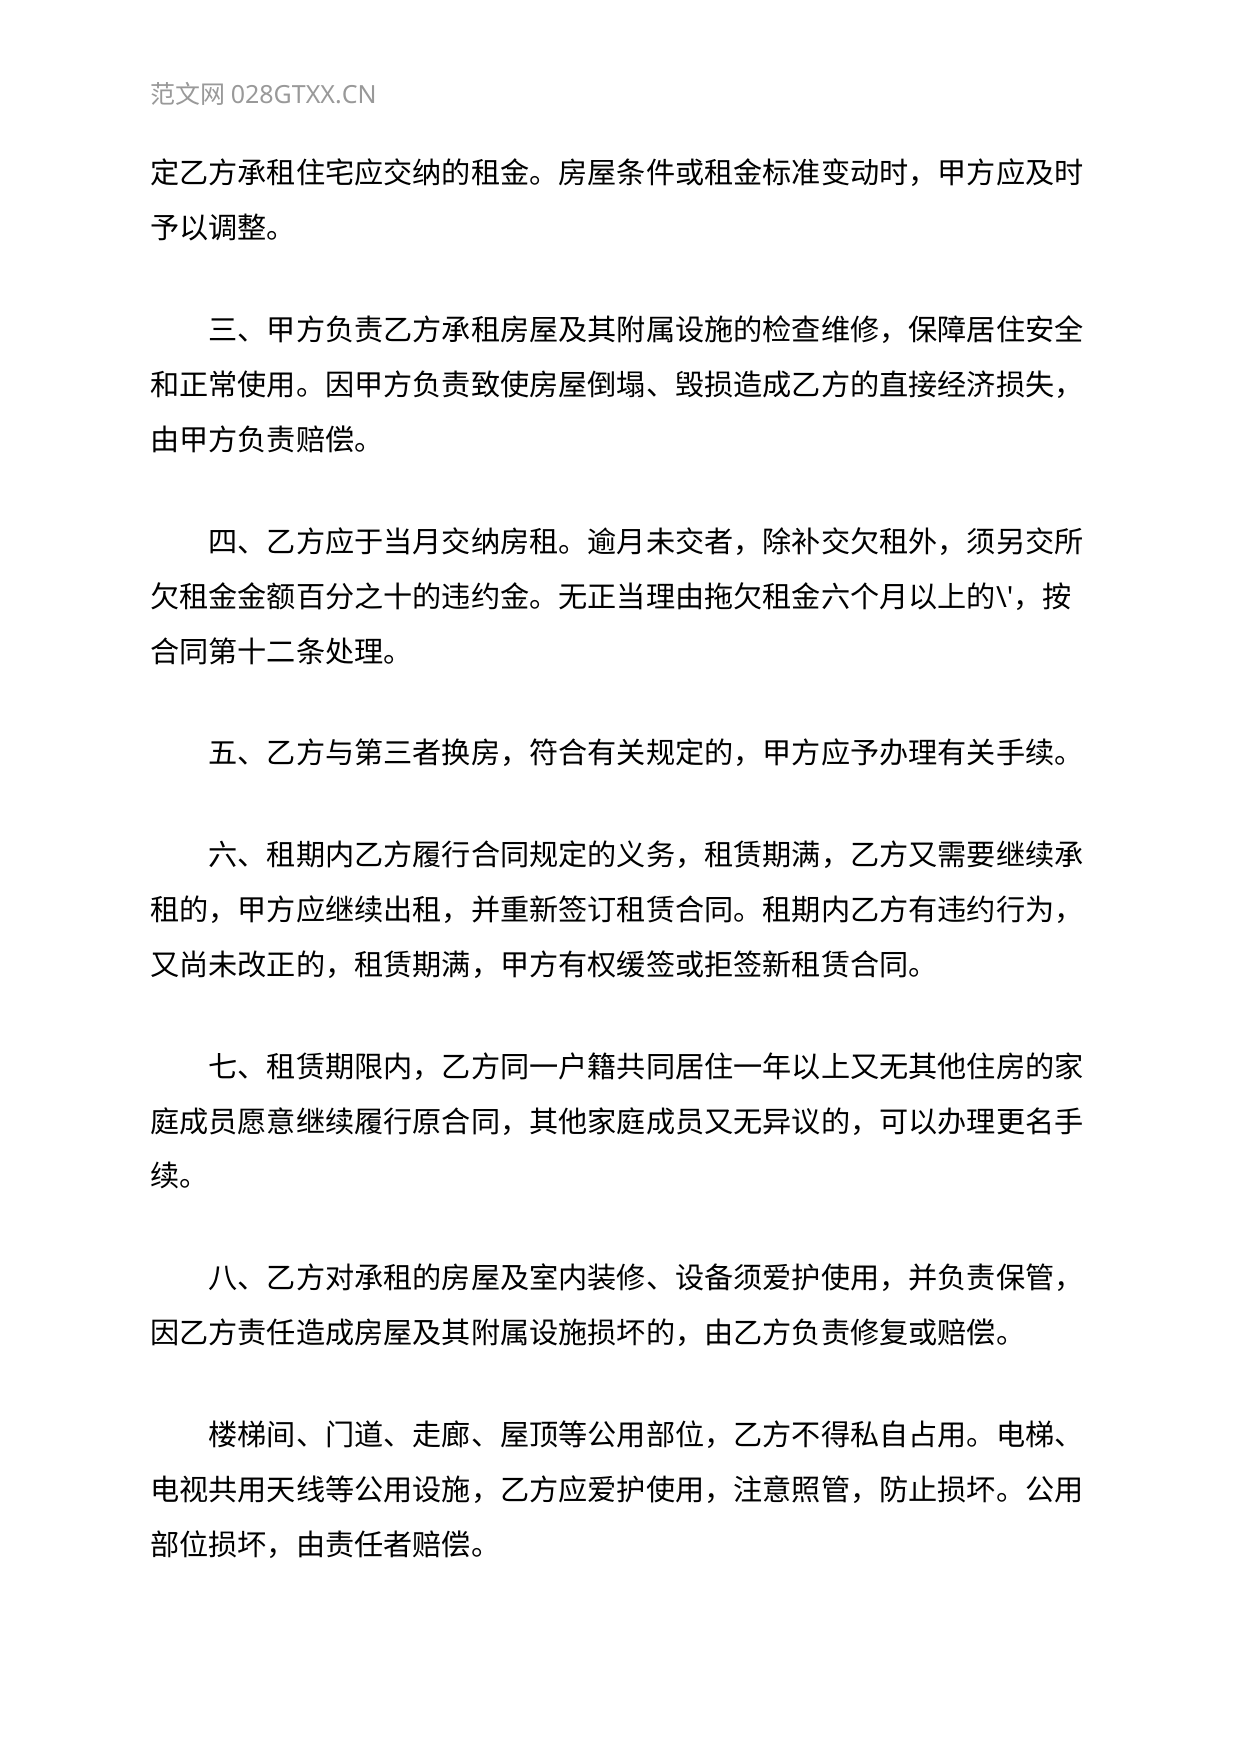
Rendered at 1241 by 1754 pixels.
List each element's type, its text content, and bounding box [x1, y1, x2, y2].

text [150, 150, 1090, 247]
text 五、乙方与第三者换房，符合有关规定的，甲方应予办理有关手续。 [150, 730, 1090, 772]
text 七、租赁期限内，乙方同一户籍共同居住一年以上又无其他住房的家庭成员愿意继续履行原合同，其他家庭成员又无异议的，可以办理更名手续。 [150, 1043, 1090, 1195]
text 四、乙方应于当月交纳房租。逾月未交者，除补交欠租外，须另交所欠租金金额百分之十的违约金。无正当理由拖欠租金六个月以上的\'，按合同第十二条处理。 [150, 518, 1090, 670]
text 楼梯间、门道、走廊、屋顶等公用部位，乙方不得私自占用。电梯、电视共用天线等公用设施，乙方应爱护使用，注意照管，防止损坏。公用部位损坏，由责任者赔偿。 [150, 1411, 1090, 1563]
text 八、乙方对承租的房屋及室内装修、设备须爱护使用，并负责保管，因乙方责任造成房屋及其附属设施损坏的，由乙方负责修复或赔偿。 [150, 1255, 1090, 1352]
text 六、租期内乙方履行合同规定的义务，租赁期满，乙方又需要继续承租的，甲方应继续出租，并重新签订租赁合同。租期内乙方有违约行为，又尚未改正的，租赁期满，甲方有权缓签或拒签新租赁合同。 [150, 832, 1090, 984]
text 三、甲方负责乙方承租房屋及其附属设施的检查维修，保障居住安全和正常使用。因甲方负责致使房屋倒塌、毁损造成乙方的直接经济损失，由甲方负责赔偿。 [150, 307, 1090, 459]
